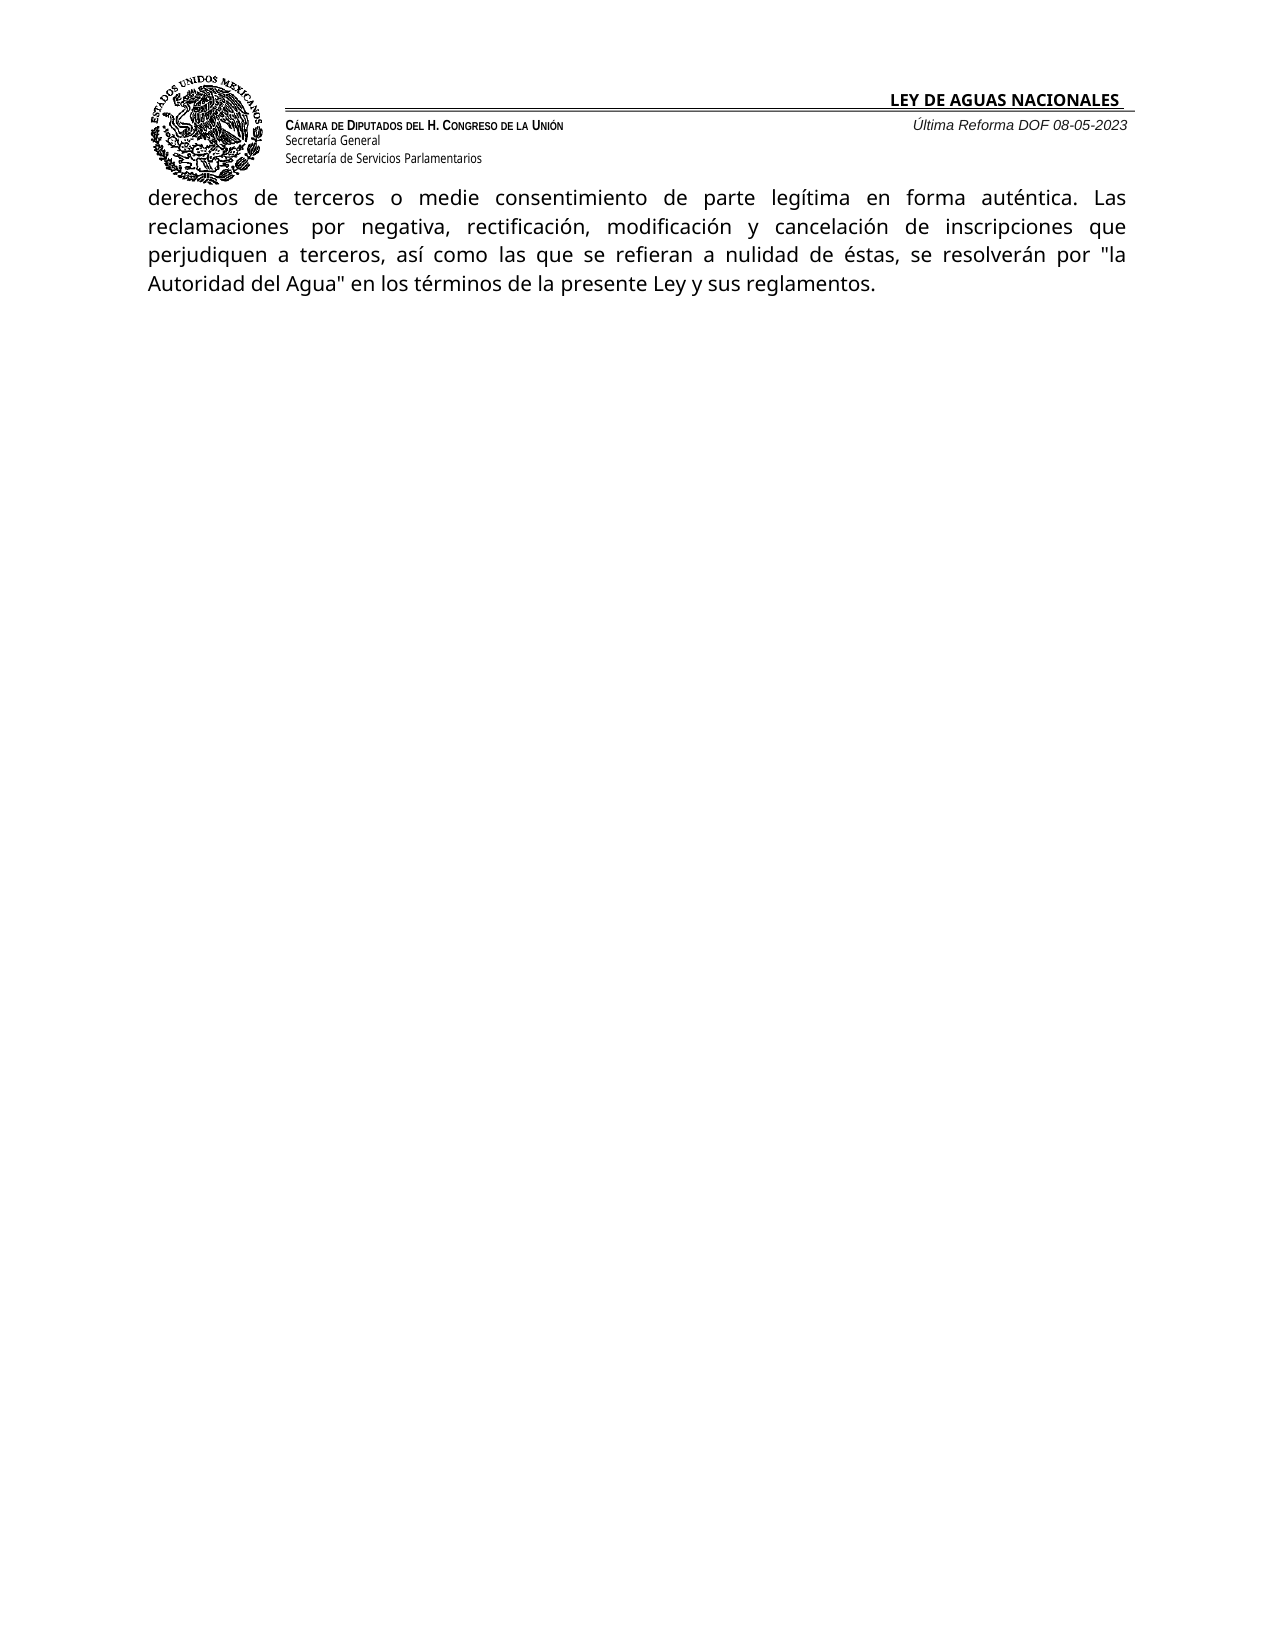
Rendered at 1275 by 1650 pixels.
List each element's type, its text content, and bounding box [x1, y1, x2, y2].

picture [150, 75, 263, 183]
